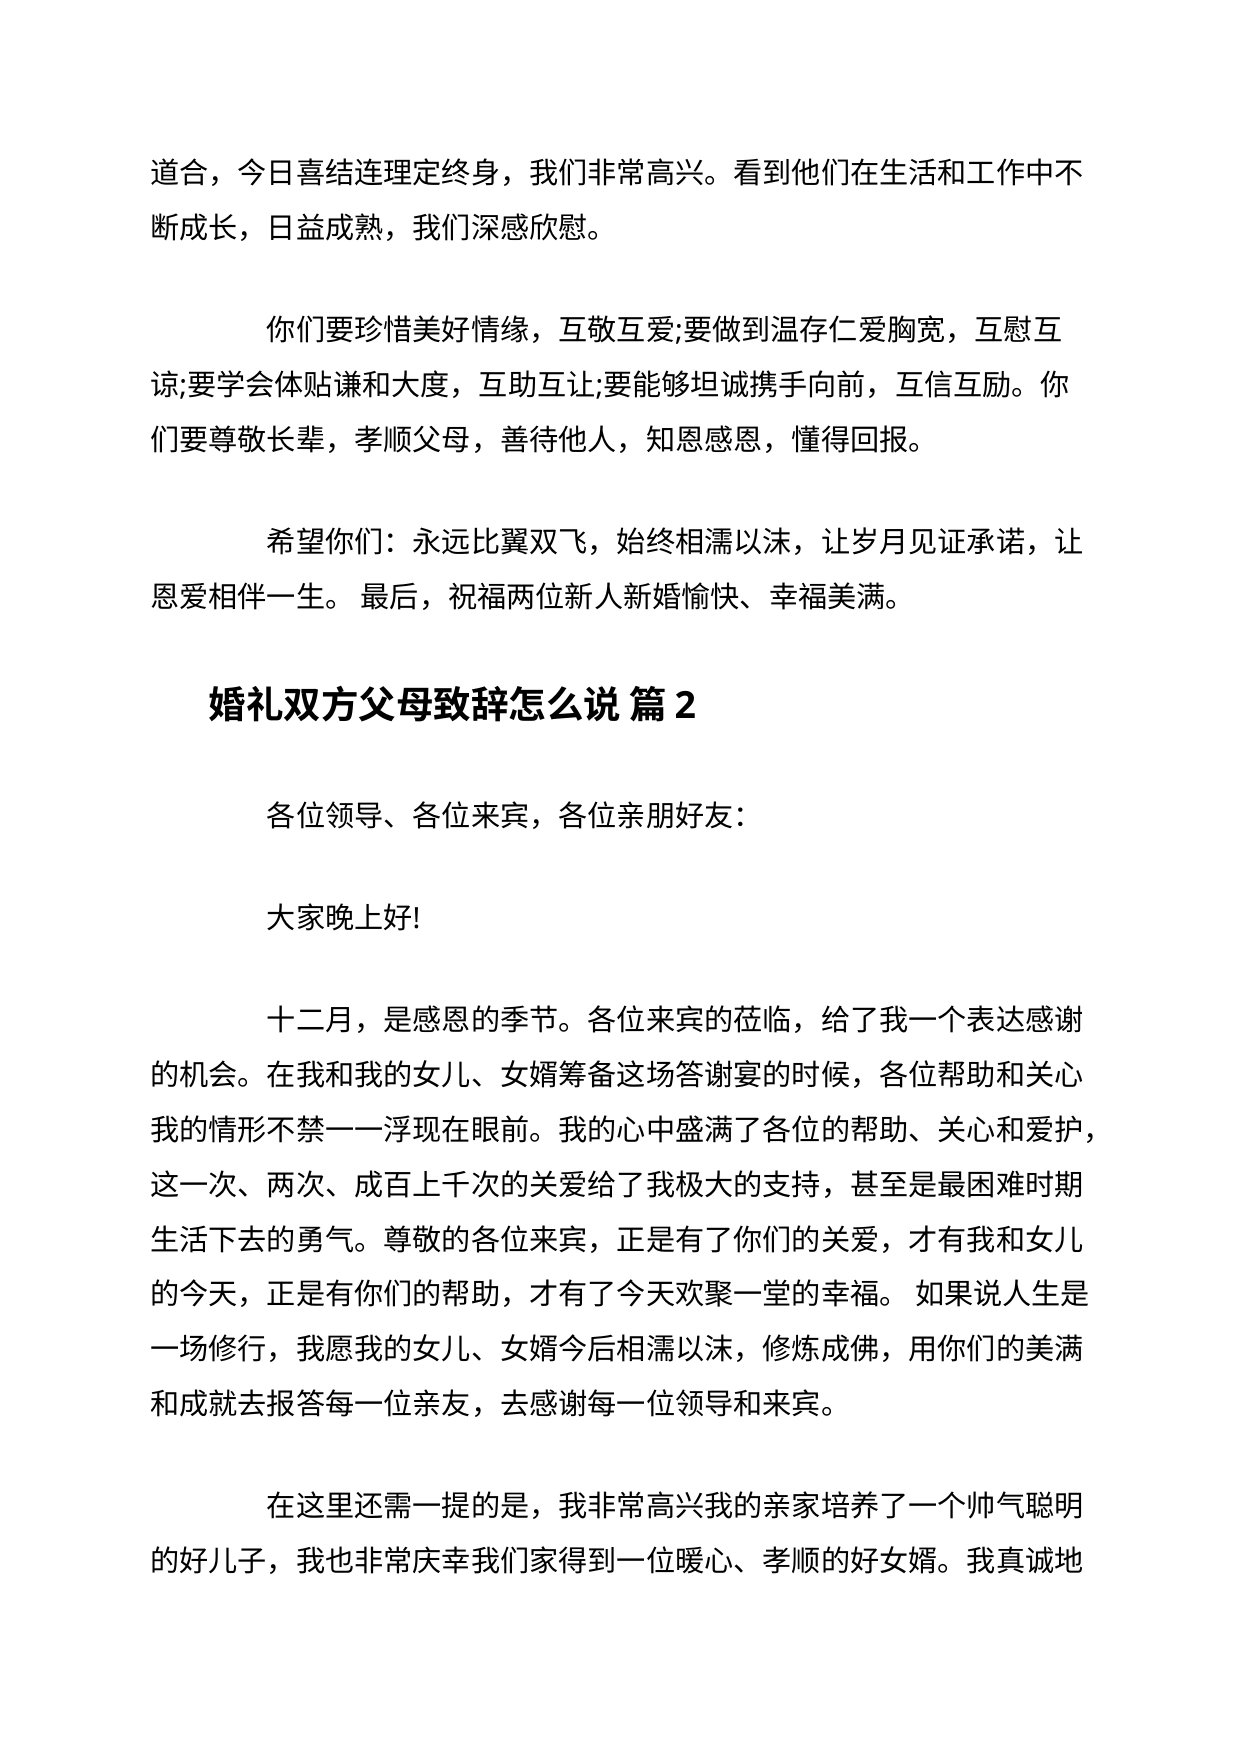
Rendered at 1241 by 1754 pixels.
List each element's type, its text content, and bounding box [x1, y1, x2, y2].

text 各位领导、各位来宾，各位亲朋好友： [150, 793, 1090, 835]
text 婚礼双方父母致辞怎么说 篇2 [150, 675, 1090, 729]
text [150, 1482, 1090, 1580]
text 大家晚上好! [150, 894, 1090, 937]
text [150, 150, 1090, 247]
text 十二月，是感恩的季节。各位来宾的莅临，给了我一个表达感谢的机会。在我和我的女儿、女婿筹备这场答谢宴的时候，各位帮助和关心我的情形不禁一一浮现在眼前。我的心中盛满了各位的帮助、关心和爱护，这一次、两次、成百上千次的关爱给了我极大的支持，甚至是最困难时期生活下去的勇气。尊敬的各位来宾，正是有了你们的关爱，才有我和女儿的今天，正是有你们的帮助，才有了今天欢聚一堂的幸福。 如果说人生是一场修行，我愿我的女儿、女婿今后相濡以沫，修炼成佛，用你们的美满和成就去报答每一位亲友，去感谢每一位领导和来宾。 [150, 996, 1090, 1423]
text 你们要珍惜美好情缘，互敬互爱;要做到温存仁爱胸宽，互慰互谅;要学会体贴谦和大度，互助互让;要能够坦诚携手向前，互信互励。你们要尊敬长辈，孝顺父母，善待他人，知恩感恩，懂得回报。 [150, 307, 1090, 459]
text 希望你们：永远比翼双飞，始终相濡以沫，让岁月见证承诺，让恩爱相伴一生。 最后，祝福两位新人新婚愉快、幸福美满。 [150, 518, 1090, 616]
